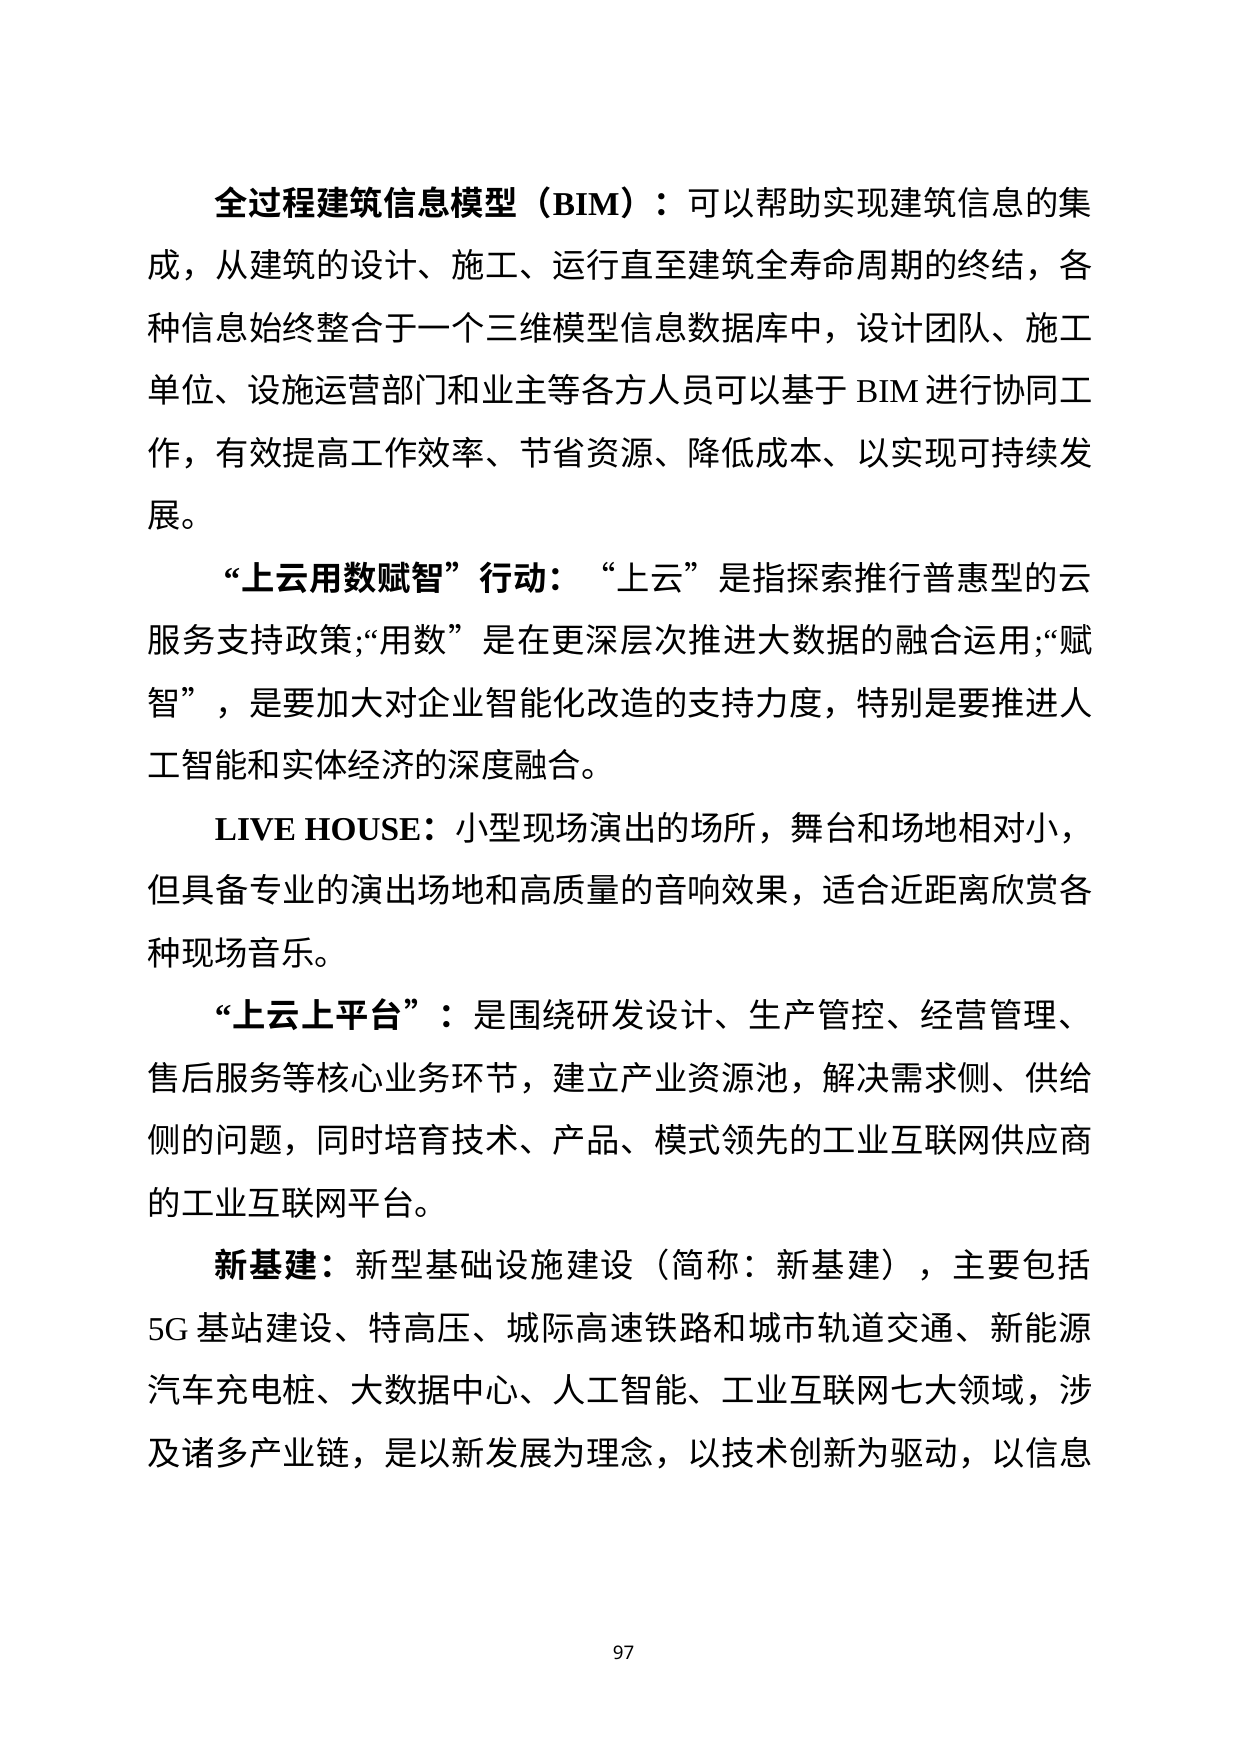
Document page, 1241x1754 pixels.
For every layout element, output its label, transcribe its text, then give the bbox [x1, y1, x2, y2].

text “上云上平台”：是围绕研发设计、生产管控、经营管理、售后服务等核心业务环节，建立产业资源池，解决需求侧、供给侧的问题，同时培育技术、产品、模式领先的工业互联网供应商的工业互联网平台。 [148, 978, 1093, 1228]
text 全过程建筑信息模型（BIM）：可以帮助实现建筑信息的集成，从建筑的设计、施工、运行直至建筑全寿命周期的终结，各种信息始终整合于一个三维模型信息数据库中，设计团队、施工单位、设施运营部门和业主等各方人员可以基于BIM进行协同工作，有效提高工作效率、节省资源、降低成本、以实现可持续发展。 [148, 165, 1093, 540]
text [148, 1228, 1093, 1478]
text LIVE HOUSE：小型现场演出的场所，舞台和场地相对小，但具备专业的演出场地和高质量的音响效果，适合近距离欣赏各种现场音乐。 [148, 790, 1093, 978]
text “上云用数赋智”行动：“上云”是指探索推行普惠型的云服务支持政策;“用数”是在更深层次推进大数据的融合运用;“赋智”，是要加大对企业智能化改造的支持力度，特别是要推进人工智能和实体经济的深度融合。 [148, 540, 1093, 790]
